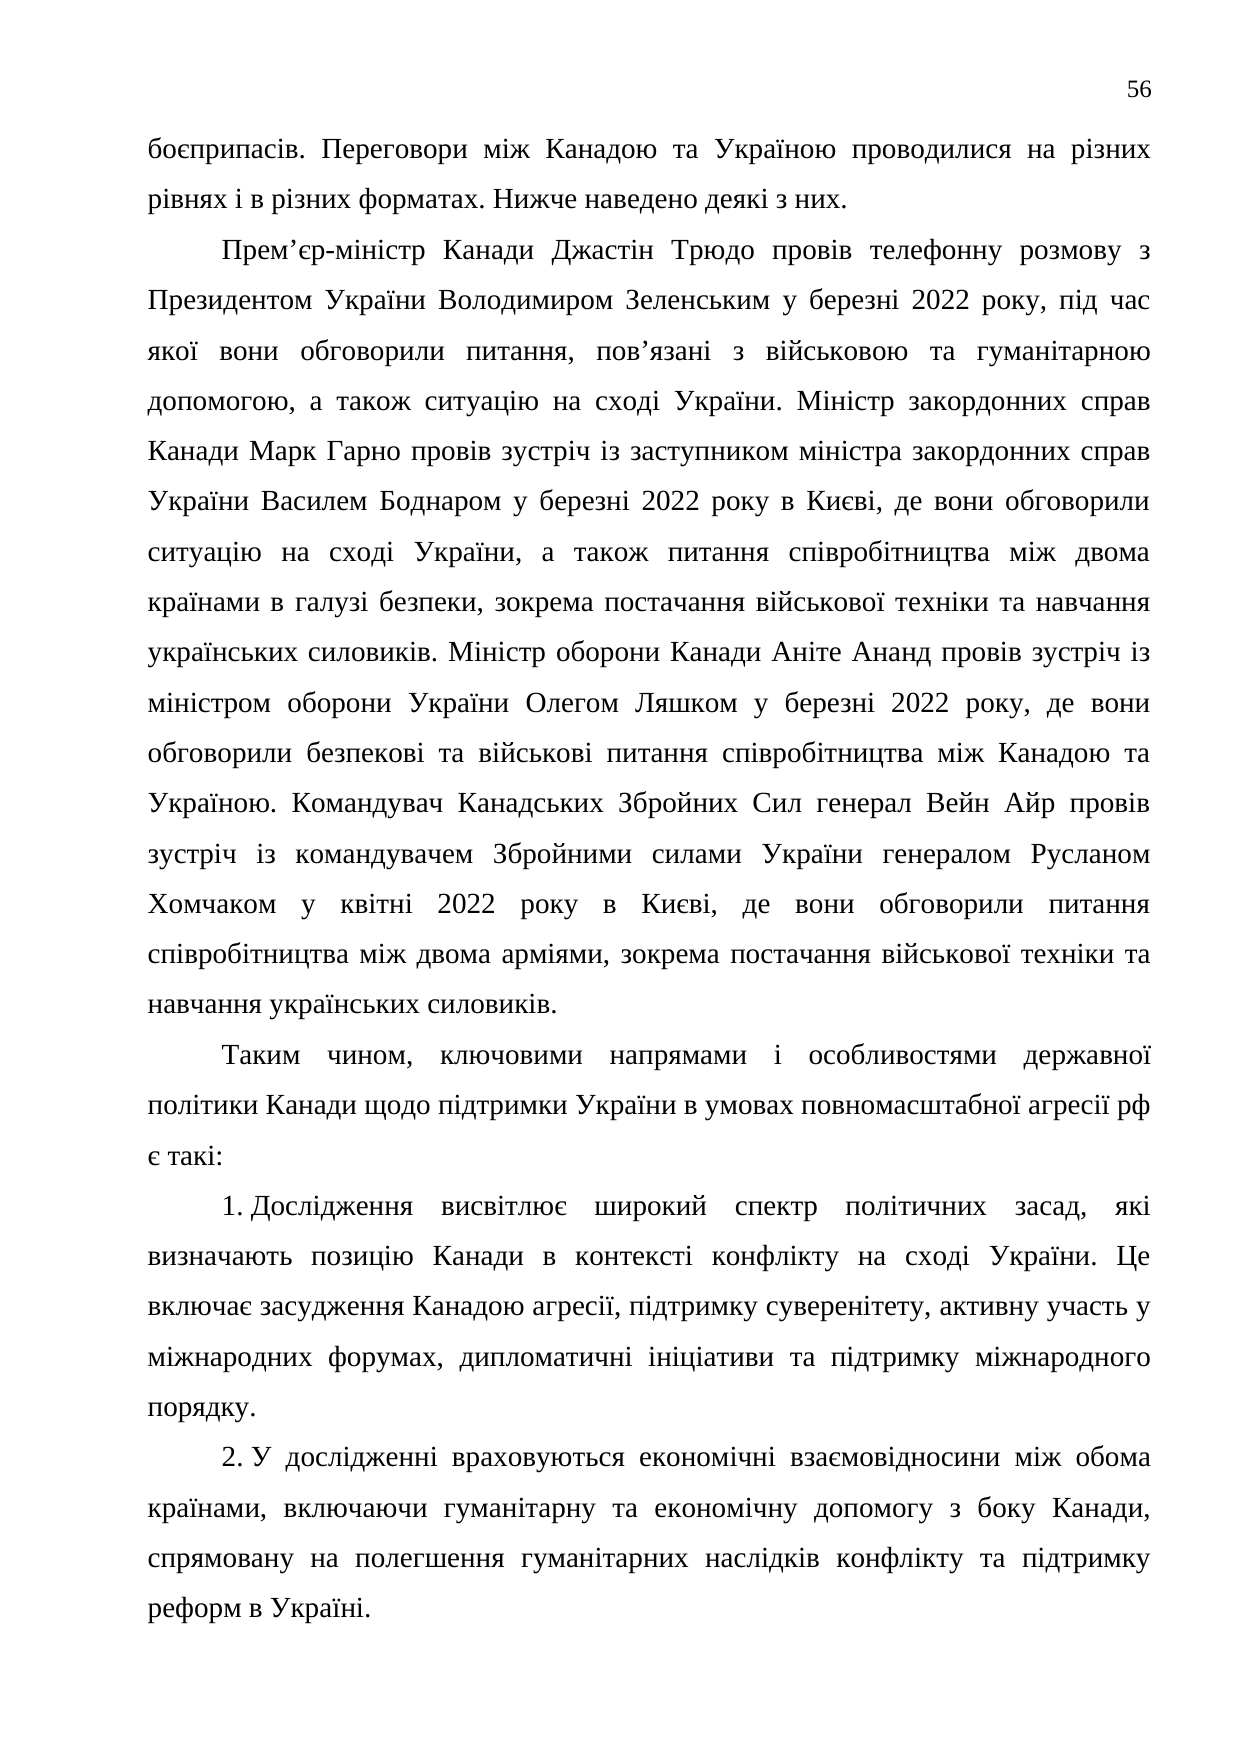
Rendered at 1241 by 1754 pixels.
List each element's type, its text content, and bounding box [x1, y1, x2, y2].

text 1. Дослідження висвітлює широкий спектр політичних засад, які визначають позицію Канади в контексті конфлікту на сході України. Це включає засудження Канадою агресії, підтримку суверенітету, активну участь у міжнародних форумах, дипломатичні ініціативи та підтримку міжнародного порядку. [147, 1188, 1152, 1423]
text 2. У дослідженні враховуються економічні взаємовідносини між обома країнами, включаючи гуманітарну та економічну допомогу з боку Канади, спрямовану на полегшення гуманітарних наслідків конфлікту та підтримку реформ в Україні. [147, 1439, 1152, 1624]
text Таким чином, ключовими напрямами і особливостями державної політики Канади щодо підтримки України в умовах повномасштабної агресії рф є такі: [147, 1037, 1152, 1171]
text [147, 131, 1152, 215]
text Прем’єр-міністр Канади Джастін Трюдо провів телефонну розмову з Президентом України Володимиром Зеленським у березні 2022 року, під час якої вони обговорили питання, пов’язані з військовою та гуманітарною допомогою, а також ситуацію на сході України. Міністр закордонних справ Канади Марк Гарно провів зустріч із заступником міністра закордонних справ України Василем Боднаром у березні 2022 року в Києві, де вони обговорили ситуацію на сході України, а також питання співробітництва між двома країнами в галузі безпеки, зокрема постачання військової техніки та навчання українських силовиків. Міністр оборони Канади Аніте Ананд провів зустріч із міністром оборони України Олегом Ляшком у березні 2022 року, де вони обговорили безпекові та військові питання співробітництва між Канадою та Україною. Командувач Канадських Збройних Сил генерал Вейн Айр провів зустріч із командувачем Збройними силами України генералом Русланом Хомчаком у квітні 2022 року в Києві, де вони обговорили питання співробітництва між двома арміями, зокрема постачання військової техніки та навчання українських силовиків. [147, 232, 1152, 1020]
